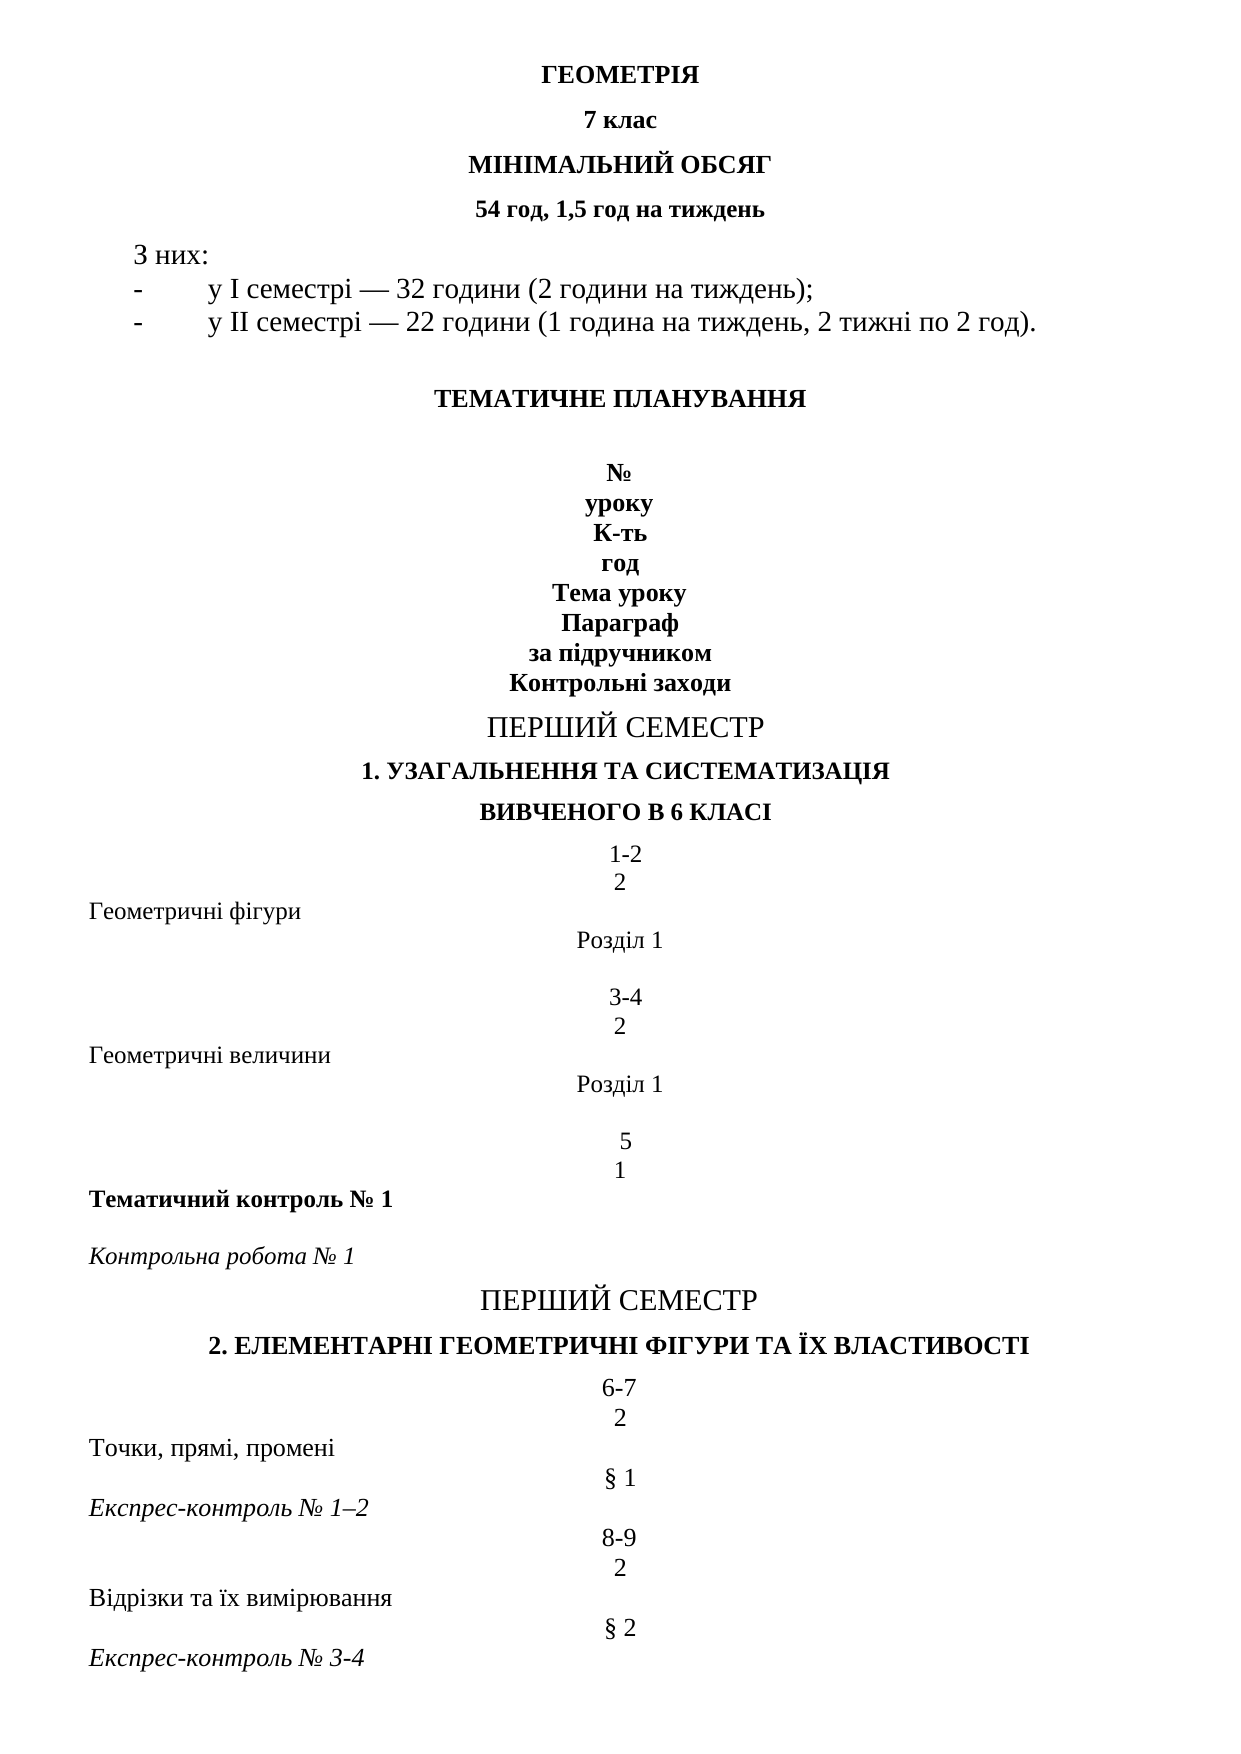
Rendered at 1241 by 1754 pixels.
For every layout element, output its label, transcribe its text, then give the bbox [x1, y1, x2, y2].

list у I семестрі — 32 години (2 години на тиждень); [89, 271, 1152, 304]
text МІНІМАЛЬНИЙ ОБСЯГ [89, 149, 1152, 179]
text ГЕОМЕТРІЯ [89, 59, 1152, 89]
text 54 год, 1,5 год на тиждень [89, 194, 1152, 223]
list у II семестрі — 22 години (1 година на тиждень, 2 тижні по 2 год). [89, 304, 1152, 338]
text 7 клас [89, 104, 1152, 134]
text ТЕМАТИЧНЕ ПЛАНУВАННЯ [89, 383, 1152, 413]
text З них: [89, 237, 1152, 271]
